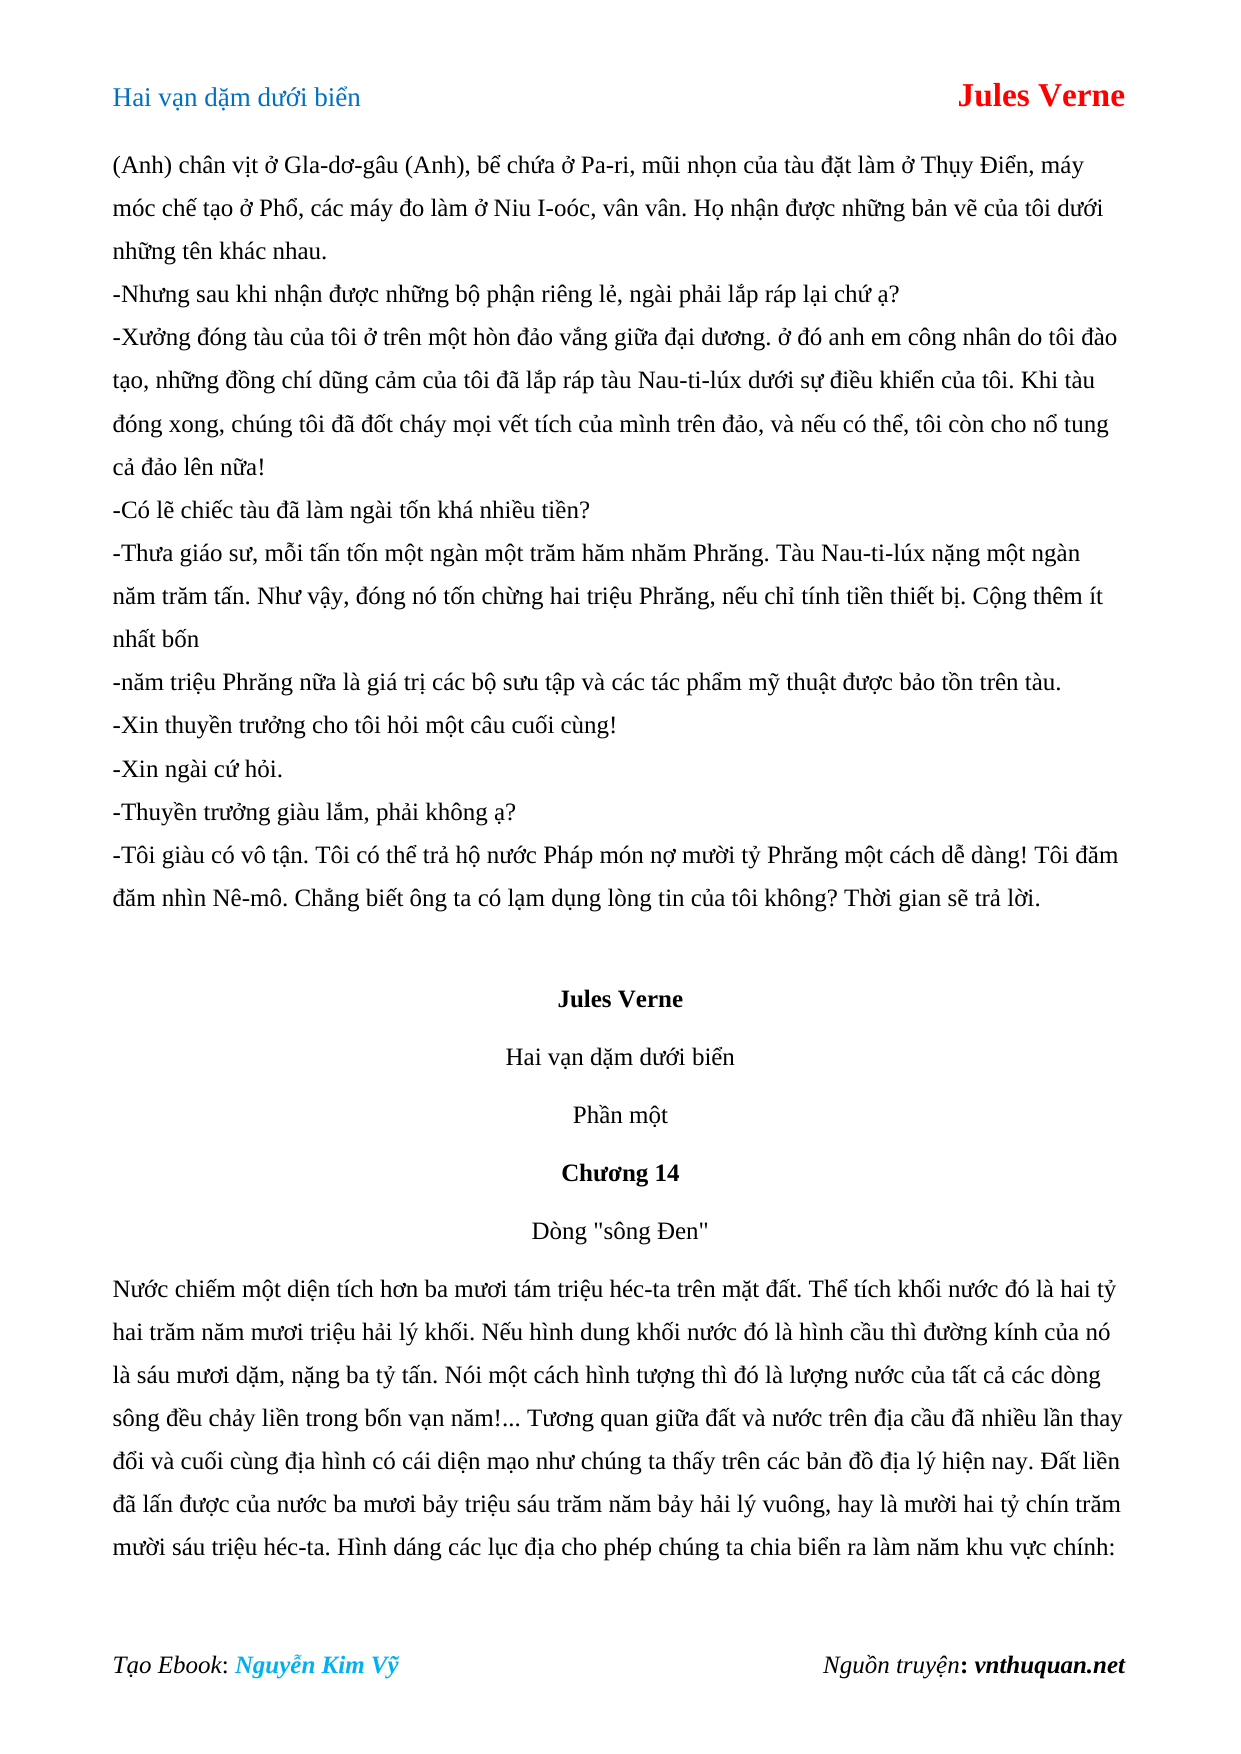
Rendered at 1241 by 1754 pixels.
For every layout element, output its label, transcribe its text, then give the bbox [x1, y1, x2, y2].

text Chương 14 [112, 1158, 1128, 1187]
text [112, 150, 1128, 912]
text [112, 1274, 1128, 1561]
text Phần một [112, 1100, 1128, 1129]
text Jules Verne [112, 984, 1128, 1013]
text Dòng "sông Đen" [112, 1216, 1128, 1244]
text Hai vạn dặm dưới biển [112, 1042, 1128, 1071]
